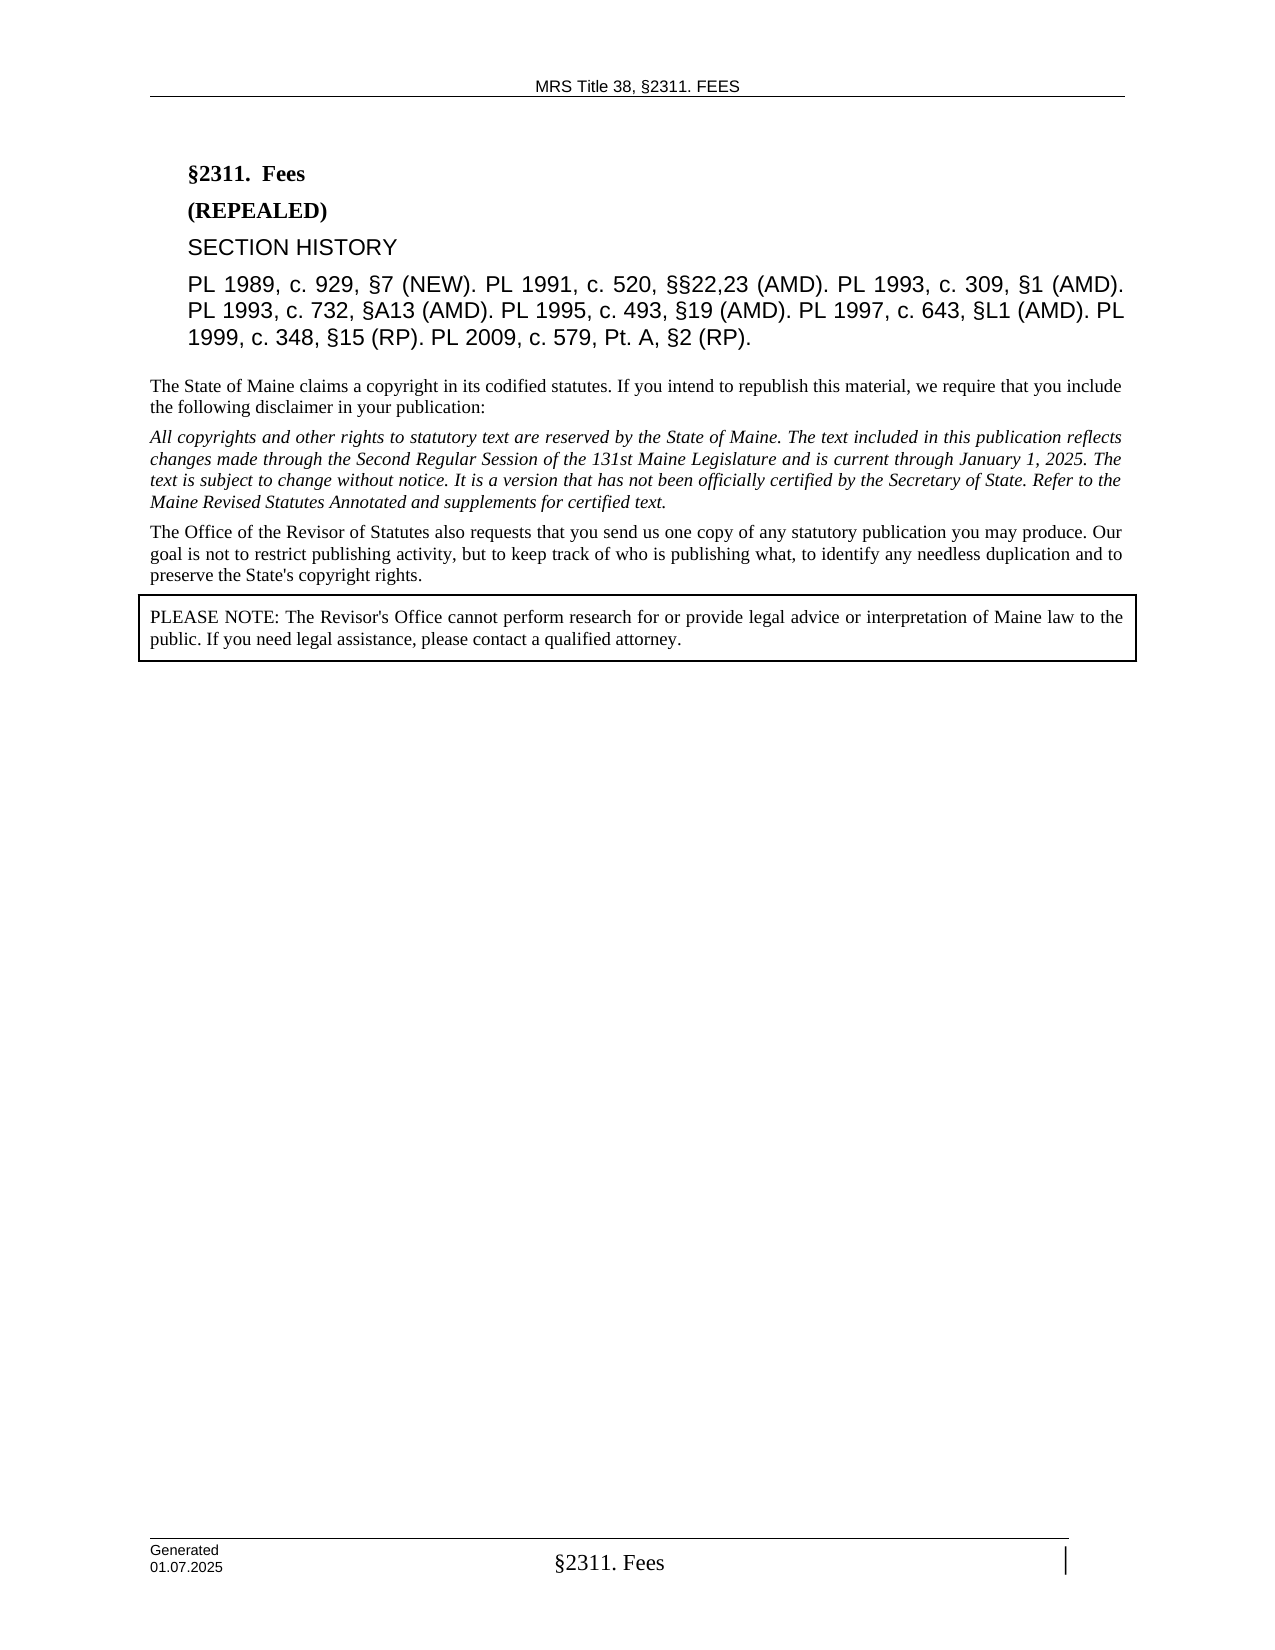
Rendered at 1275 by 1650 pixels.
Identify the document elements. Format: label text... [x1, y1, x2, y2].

text PL 1989, c. 929, §7 (NEW). PL 1991, c. 520, §§22,23 (AMD). PL 1993, c. 309, §1 (AMD). PL 1993, c. 732, §A13 (AMD). PL 1995, c. 493, §19 (AMD). PL 1997, c. 643, §L1 (AMD). PL 1999, c. 348, §15 (RP). PL 2009, c. 579, Pt. A, §2 (RP). [187, 271, 1125, 350]
text The State of Maine claims a copyright in its codified statutes. If you intend to republish this material, we require that you include the following disclaimer in your publication: [150, 375, 1125, 418]
text §2311. Fees [187, 160, 1125, 187]
text The Office of the Revisor of Statutes also requests that you send us one copy of any statutory publication you may produce. Our goal is not to restrict publishing activity, but to keep track of who is publishing what, to identify any needless duplication and to preserve the State's copyright rights. [150, 521, 1125, 586]
text All copyrights and other rights to statutory text are reserved by the State of Maine. The text included in this publication reflects changes made through the Second Regular Session of the 131st Maine Legislature and is current through January 1, 2025 . The text is subject to change without notice. It is a version that has not been officially certified by the Secretary of State. Refer to the Maine Revised Statutes Annotated and supplements for certified text. [150, 426, 1125, 512]
text SECTION HISTORY [187, 234, 1125, 260]
text PLEASE NOTE: The Revisor's Office cannot perform research for or provide legal advice or interpretation of Maine law to the public. If you need legal assistance, please contact a qualified attorney. [140, 596, 1135, 660]
text (REPEALED) [187, 197, 1125, 223]
